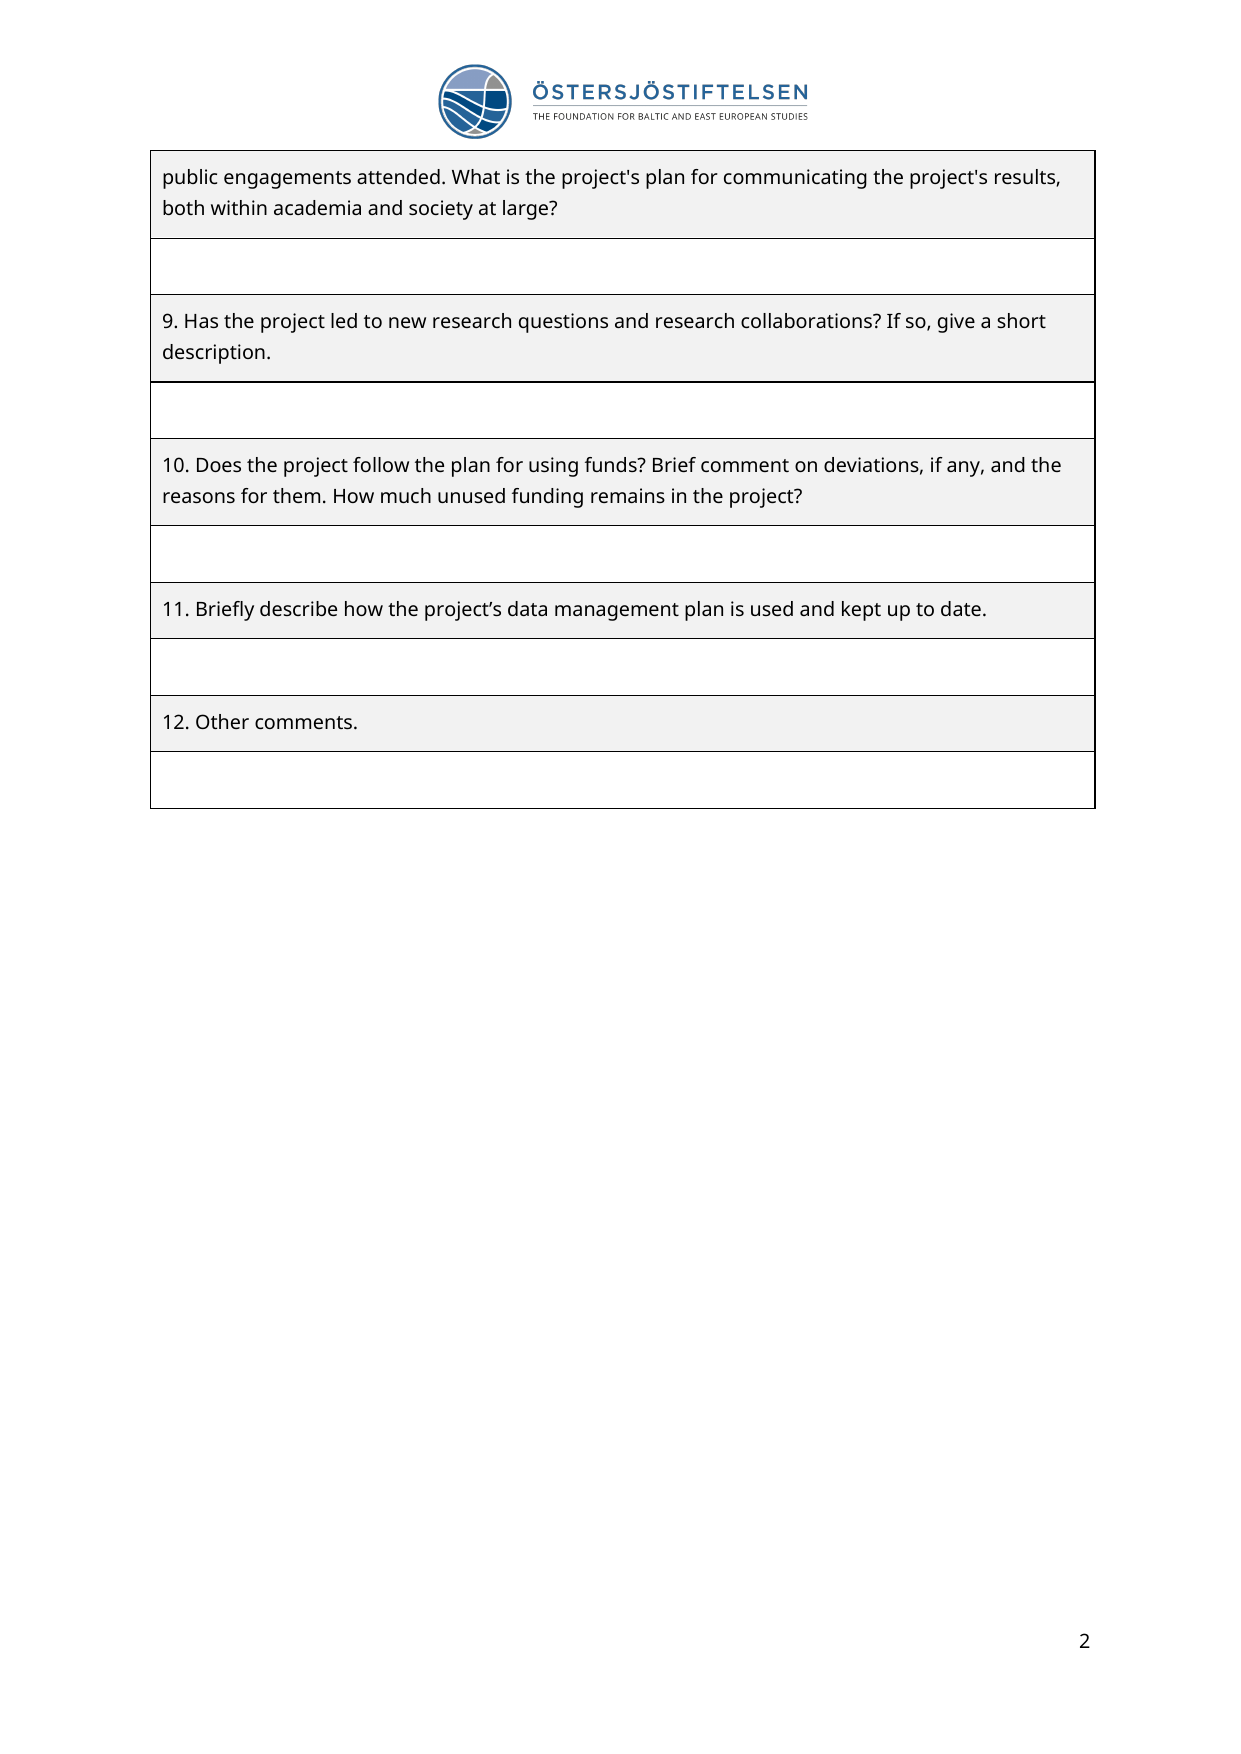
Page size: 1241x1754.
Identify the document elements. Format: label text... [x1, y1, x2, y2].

table_cell [151, 752, 1094, 807]
table_cell 9. Has the project led to new research questions and research collaborations? If so, give a short description. [151, 295, 1094, 381]
picture [433, 56, 813, 147]
table_cell [151, 383, 1094, 438]
table_cell [151, 526, 1094, 582]
table_cell 10. Does the project follow the plan for using funds? Brief comment on deviations, if any, and the reasons for them. How much unused funding remains in the project? [151, 439, 1094, 525]
table_cell [151, 239, 1094, 294]
table_cell 11. Briefly describe how the project’s data management plan is used and kept up to date. [151, 583, 1094, 638]
table_cell [151, 639, 1094, 694]
table_cell 12. Other comments. [151, 696, 1094, 751]
